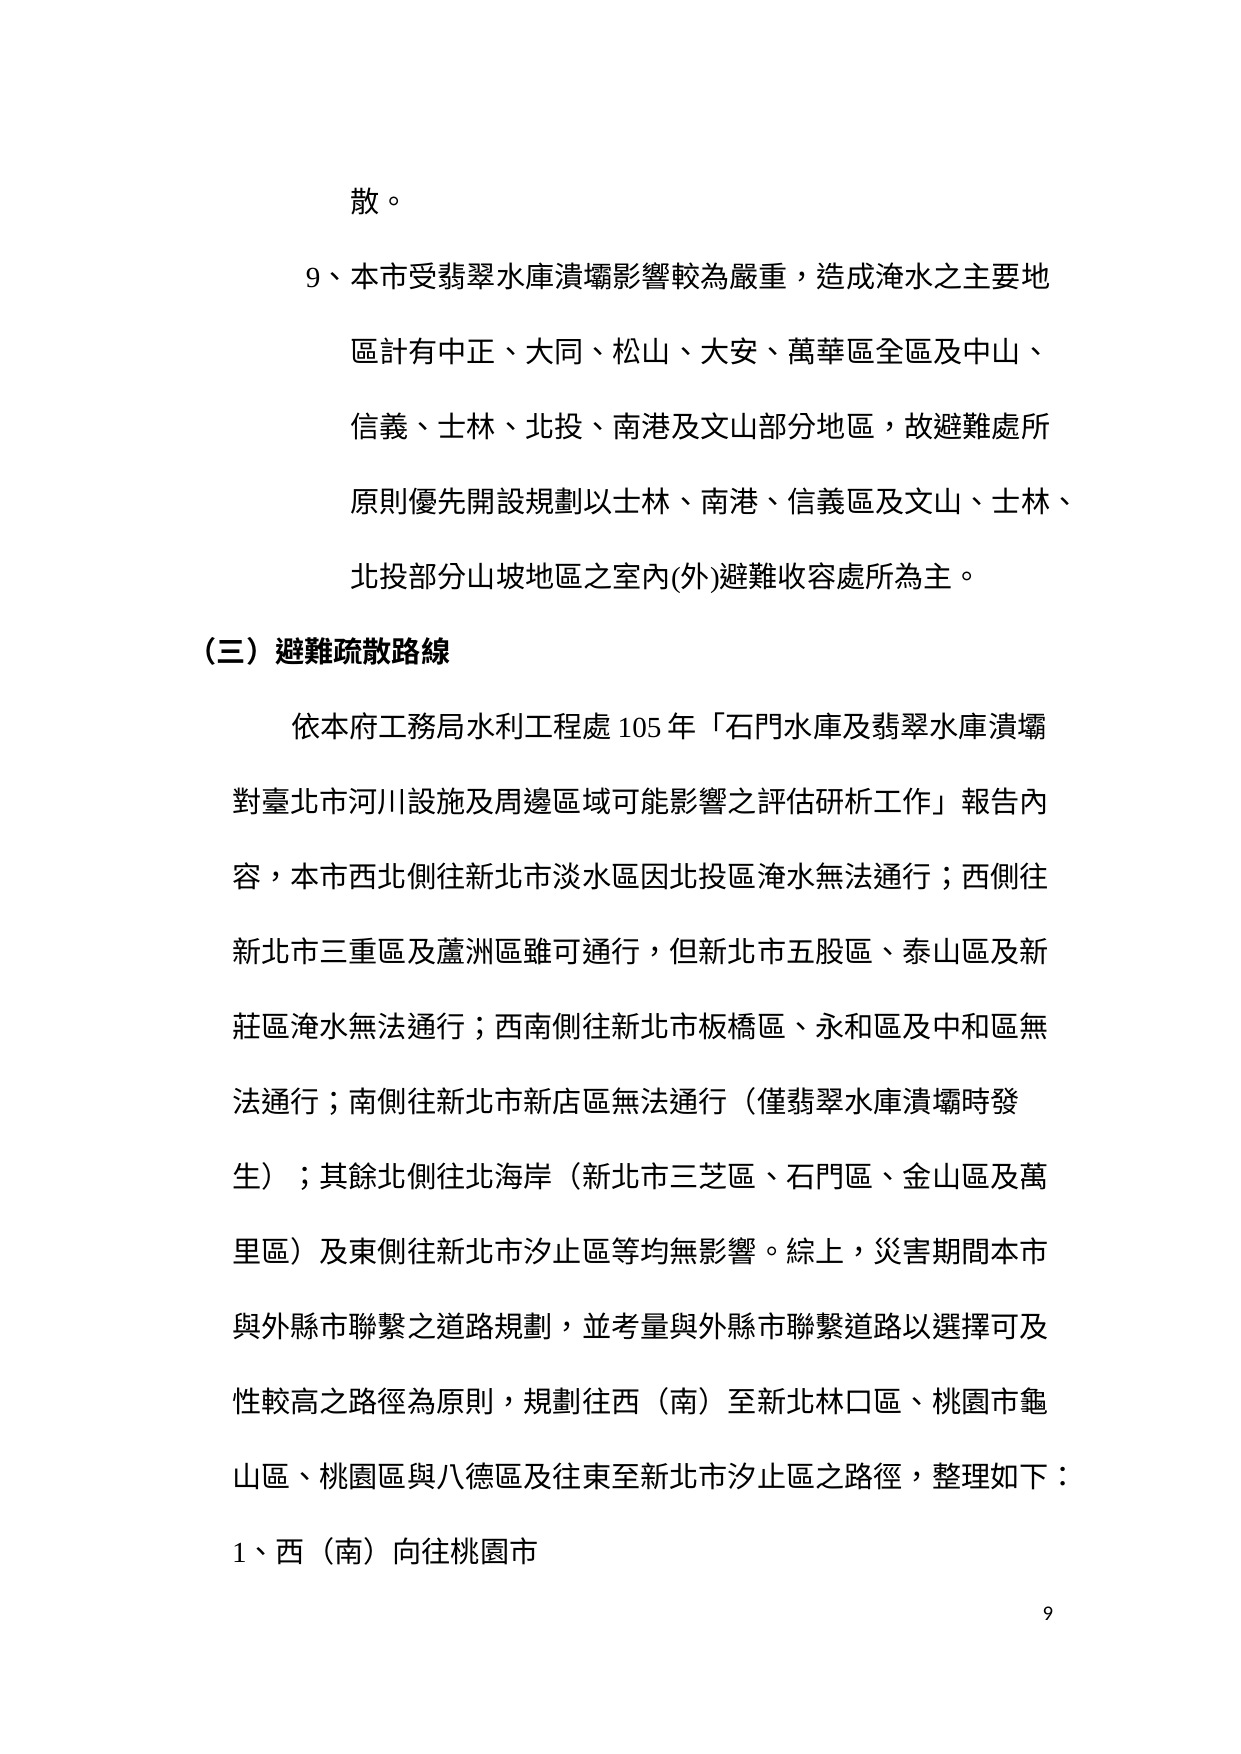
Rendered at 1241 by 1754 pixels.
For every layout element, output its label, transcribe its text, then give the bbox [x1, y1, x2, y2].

text 1、西（南）向往桃園市 [232, 1512, 1053, 1587]
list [306, 162, 1053, 237]
text 依本府工務局水利工程處105年「石門水庫及翡翠水庫潰壩對臺北市河川設施及周邊區域可能影響之評估研析工作」報告內容，本市西北側往新北市淡水區因北投區淹水無法通行；西側往新北市三重區及蘆洲區雖可通行，但新北市五股區、泰山區及新莊區淹水無法通行；西南側往新北市板橋區、永和區及中和區無法通行；南側往新北市新店區無法通行（僅翡翠水庫潰壩時發生）；其餘北側往北海岸（新北市三芝區、石門區、金山區及萬里區）及東側往新北市汐止區等均無影響。綜上，災害期間本市與外縣市聯繫之道路規劃，並考量與外縣市聯繫道路以選擇可及性較高之路徑為原則，規劃往西（南）至新北林口區、桃園市龜山區、桃園區與八德區及往東至新北市汐止區之路徑，整理如下： [232, 687, 1053, 1512]
list 本市受翡翠水庫潰壩影響較為嚴重，造成淹水之主要地區計有中正、大同、松山、大安、萬華區全區及中山、信義、士林、北投、南港及文山部分地區，故避難處所原則優先開設規劃以士林、南港、信義區及文山、士林、北投部分山坡地區之室內(外)避難收容處所為主。 [306, 237, 1053, 612]
text （三）避難疏散路線 [187, 612, 1053, 687]
